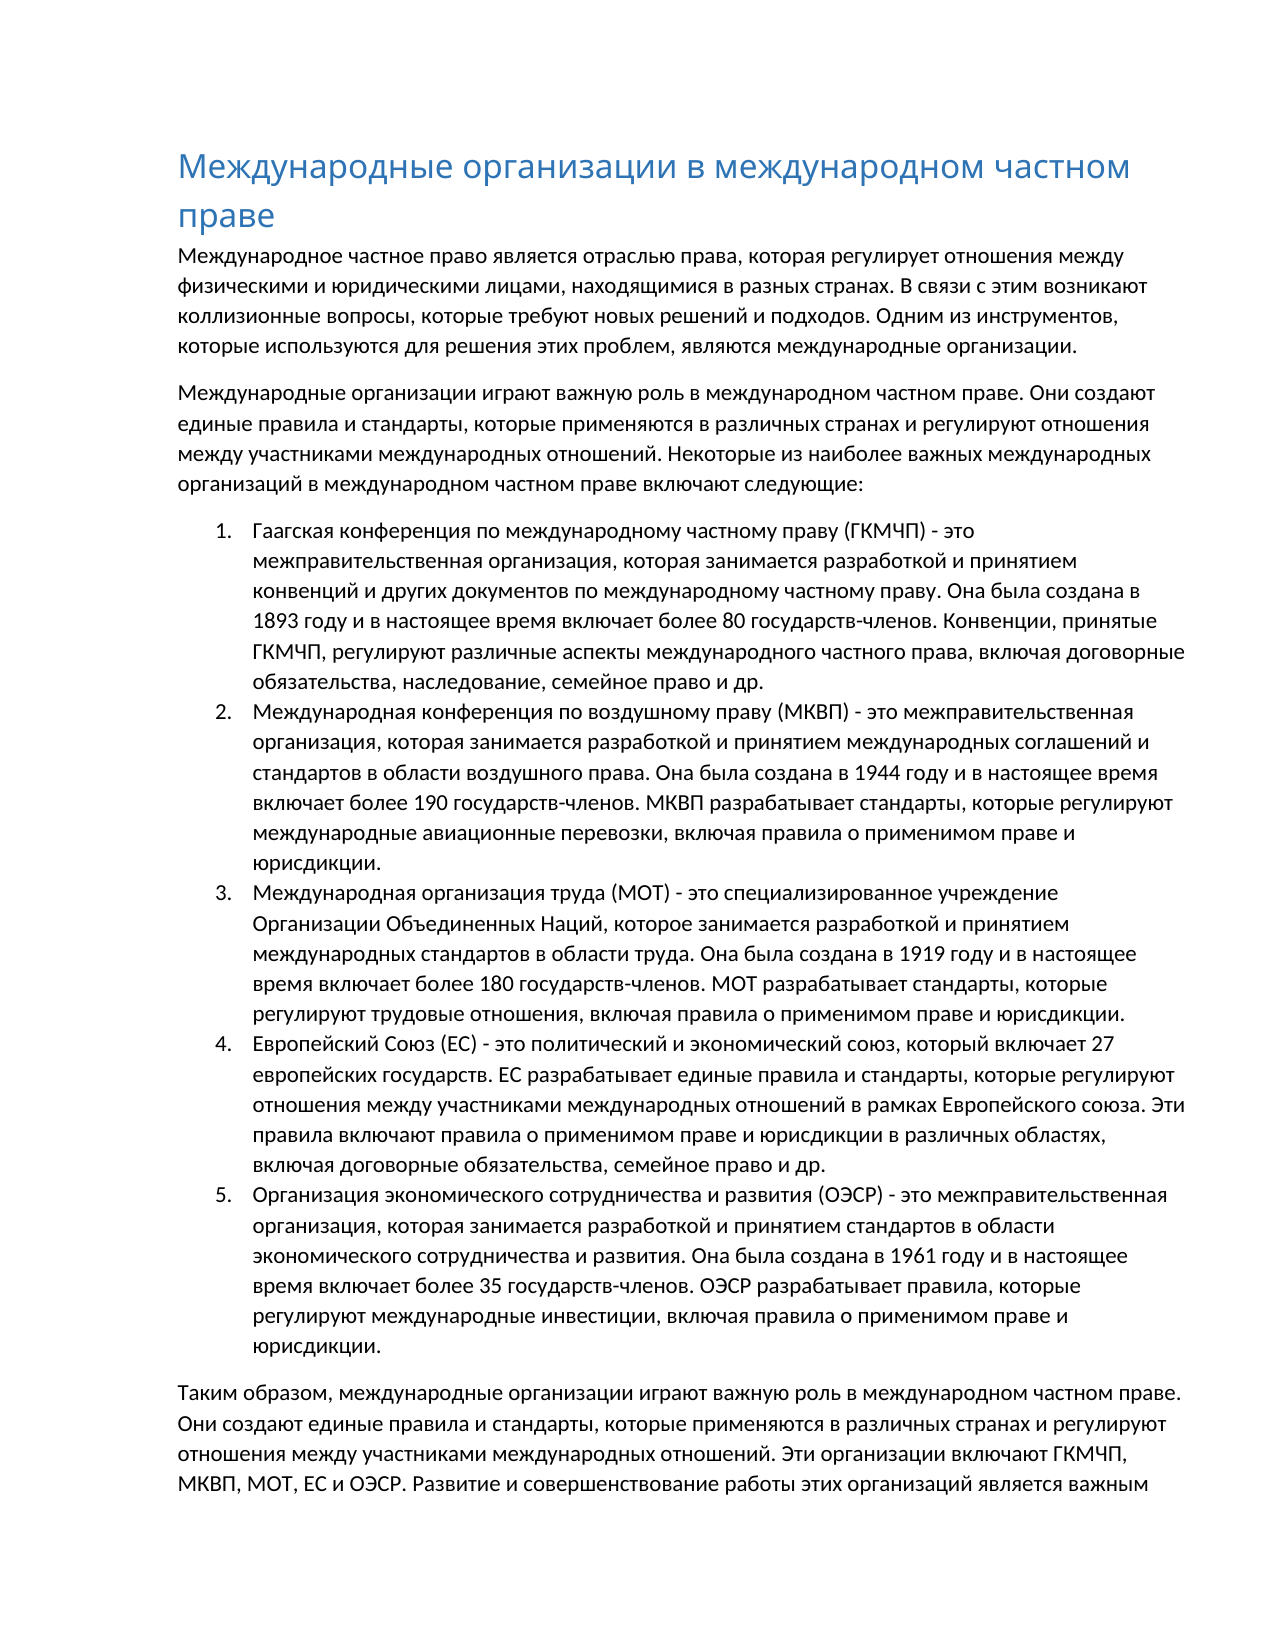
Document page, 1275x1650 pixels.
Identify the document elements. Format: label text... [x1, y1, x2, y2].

list Международная конференция по воздушному праву (МКВП) - это межправительственная организация, которая занимается разработкой и принятием международных соглашений и стандартов в области воздушного права. Она была создана в 1944 году и в настоящее время включает более 190 государств-членов. МКВП разрабатывает стандарты, которые регулируют международные авиационные перевозки, включая правила о применимом праве и юрисдикции. [215, 697, 1186, 876]
list Европейский Союз (ЕС) - это политический и экономический союз, который включает 27 европейских государств. ЕС разрабатывает единые правила и стандарты, которые регулируют отношения между участниками международных отношений в рамках Европейского союза. Эти правила включают правила о применимом праве и юрисдикции в различных областях, включая договорные обязательства, семейное право и др. [215, 1029, 1186, 1178]
text Международное частное право является отраслью права, которая регулирует отношения между физическими и юридическими лицами, находящимися в разных странах. В связи с этим возникают коллизионные вопросы, которые требуют новых решений и подходов. Одним из инструментов, которые используются для решения этих проблем, являются международные организации. [177, 241, 1186, 360]
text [177, 1378, 1186, 1497]
list Международная организация труда (МОТ) - это специализированное учреждение Организации Объединенных Наций, которое занимается разработкой и принятием международных стандартов в области труда. Она была создана в 1919 году и в настоящее время включает более 180 государств-членов. МОТ разрабатывает стандарты, которые регулируют трудовые отношения, включая правила о применимом праве и юрисдикции. [215, 878, 1186, 1027]
list Организация экономического сотрудничества и развития (ОЭСР) - это межправительственная организация, которая занимается разработкой и принятием стандартов в области экономического сотрудничества и развития. Она была создана в 1961 году и в настоящее время включает более 35 государств-членов. ОЭСР разрабатывает правила, которые регулируют международные инвестиции, включая правила о применимом праве и юрисдикции. [215, 1181, 1186, 1360]
subtitle Международные организации в международном частном праве [177, 143, 1186, 237]
list Гаагская конференция по международному частному праву (ГКМЧП) - это межправительственная организация, которая занимается разработкой и принятием конвенций и других документов по международному частному праву. Она была создана в 1893 году и в настоящее время включает более 80 государств-членов. Конвенции, принятые ГКМЧП, регулируют различные аспекты международного частного права, включая договорные обязательства, наследование, семейное право и др. [215, 516, 1186, 695]
text Международные организации играют важную роль в международном частном праве. Они создают единые правила и стандарты, которые применяются в различных странах и регулируют отношения между участниками международных отношений. Некоторые из наиболее важных международных организаций в международном частном праве включают следующие: [177, 378, 1186, 497]
